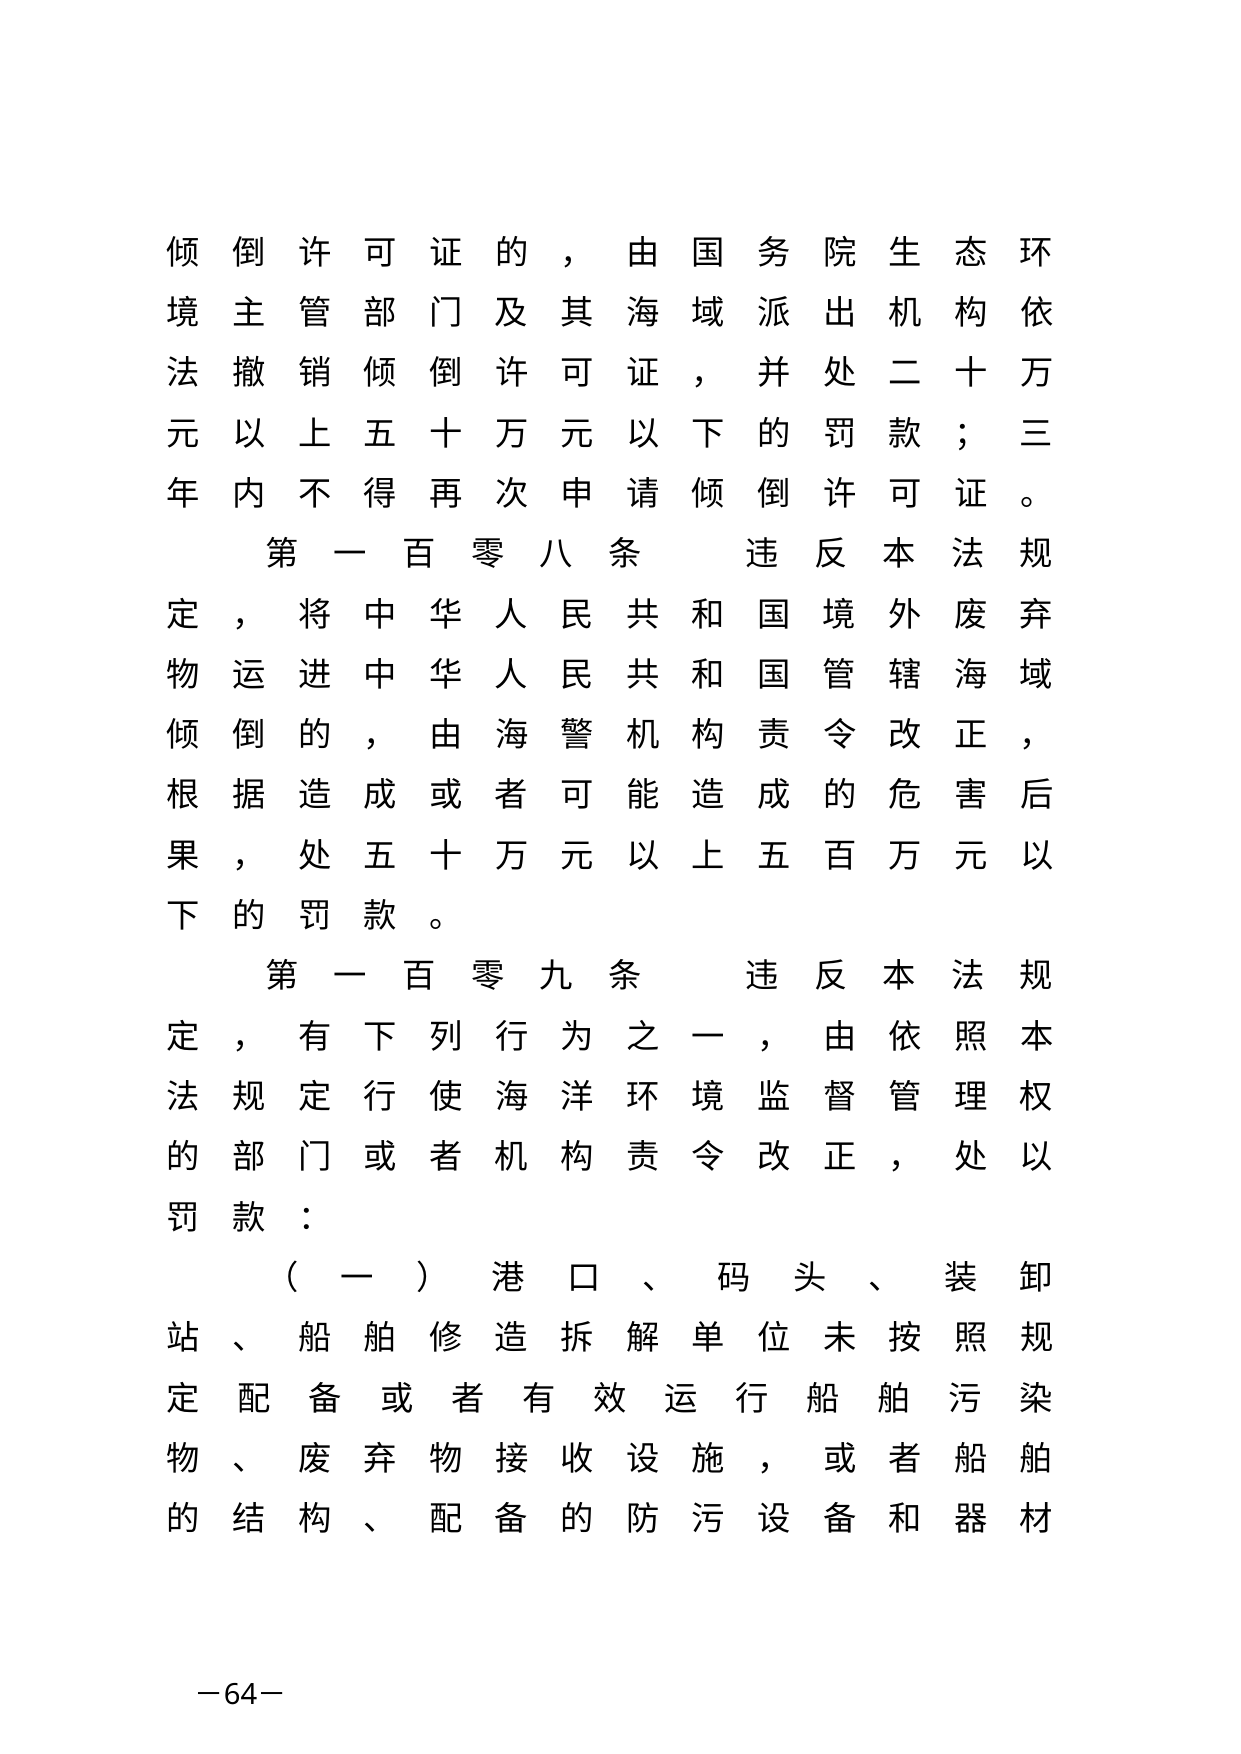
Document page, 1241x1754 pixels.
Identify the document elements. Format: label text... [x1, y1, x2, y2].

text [167, 1245, 1085, 1546]
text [167, 219, 1085, 521]
text 第一百零八条 违反本法规定，将中华人民共和国境外废弃物运进中华人民共和国管辖海域倾倒的，由海警机构责令改正，根据造成或者可能造成的危害后果，处五十万元以上五百万元以下的罚款。 [167, 521, 1085, 943]
text 第一百零九条 违反本法规定，有下列行为之一，由依照本法规定行使海洋环境监督管理权的部门或者机构责令改正，处以罚款： [167, 943, 1085, 1245]
